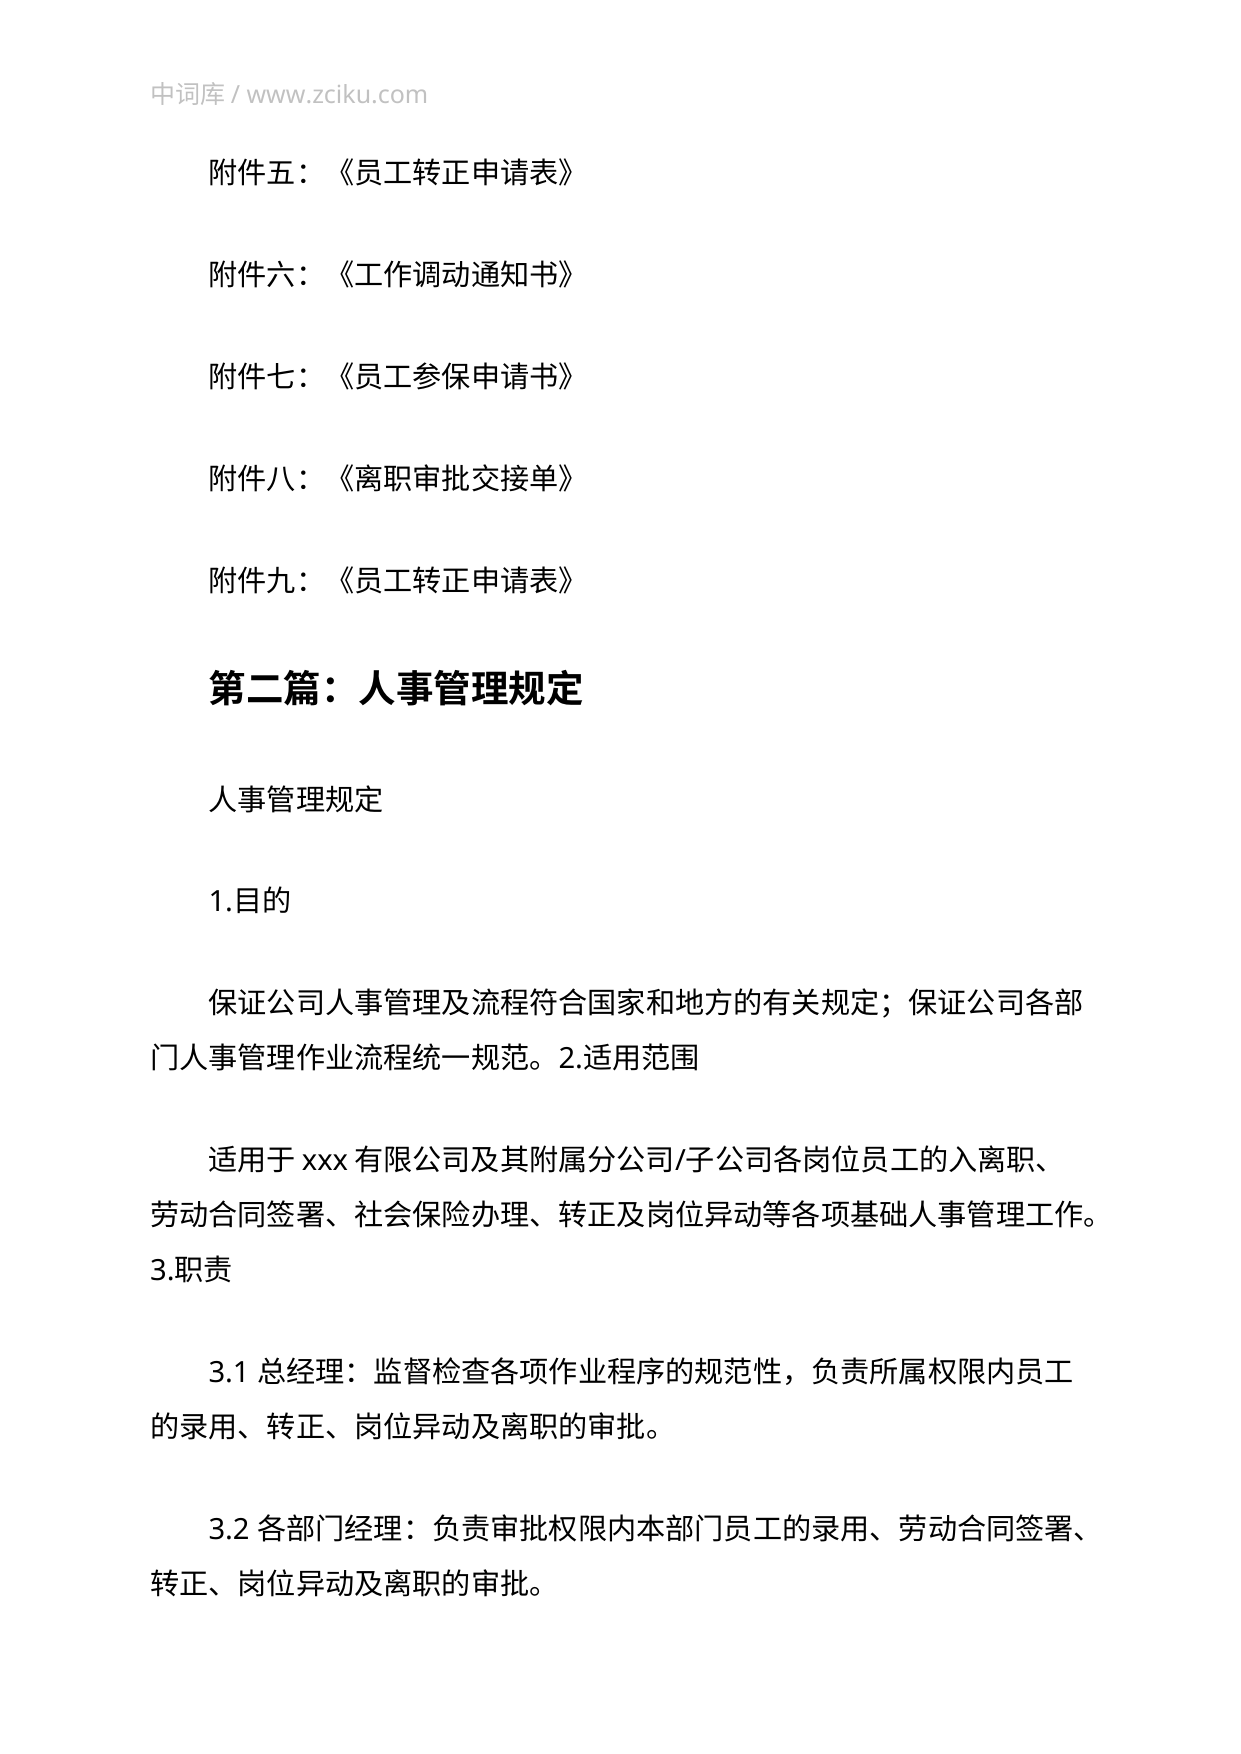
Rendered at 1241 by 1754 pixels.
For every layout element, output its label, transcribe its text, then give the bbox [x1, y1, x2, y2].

text 附件六：《工作调动通知书》 [150, 252, 1090, 294]
text 附件五：《员工转正申请表》 [150, 150, 1090, 192]
text 第二篇：人事管理规定 [150, 659, 1090, 713]
text 3.2 各部门经理：负责审批权限内本部门员工的录用、劳动合同签署、转正、岗位异动及离职的审批。 [150, 1506, 1090, 1603]
text 附件九：《员工转正申请表》 [150, 557, 1090, 599]
text 附件七：《员工参保申请书》 [150, 353, 1090, 396]
text 适用于xxx有限公司及其附属分公司/子公司各岗位员工的入离职、劳动合同签署、社会保险办理、转正及岗位异动等各项基础人事管理工作。3.职责 [150, 1137, 1090, 1289]
text 1.目的 [150, 878, 1090, 920]
text 保证公司人事管理及流程符合国家和地方的有关规定；保证公司各部门人事管理作业流程统一规范。2.适用范围 [150, 980, 1090, 1077]
text 附件八：《离职审批交接单》 [150, 455, 1090, 498]
text 人事管理规定 [150, 776, 1090, 818]
text 3.1 总经理：监督检查各项作业程序的规范性，负责所属权限内员工的录用、转正、岗位异动及离职的审批。 [150, 1349, 1090, 1446]
